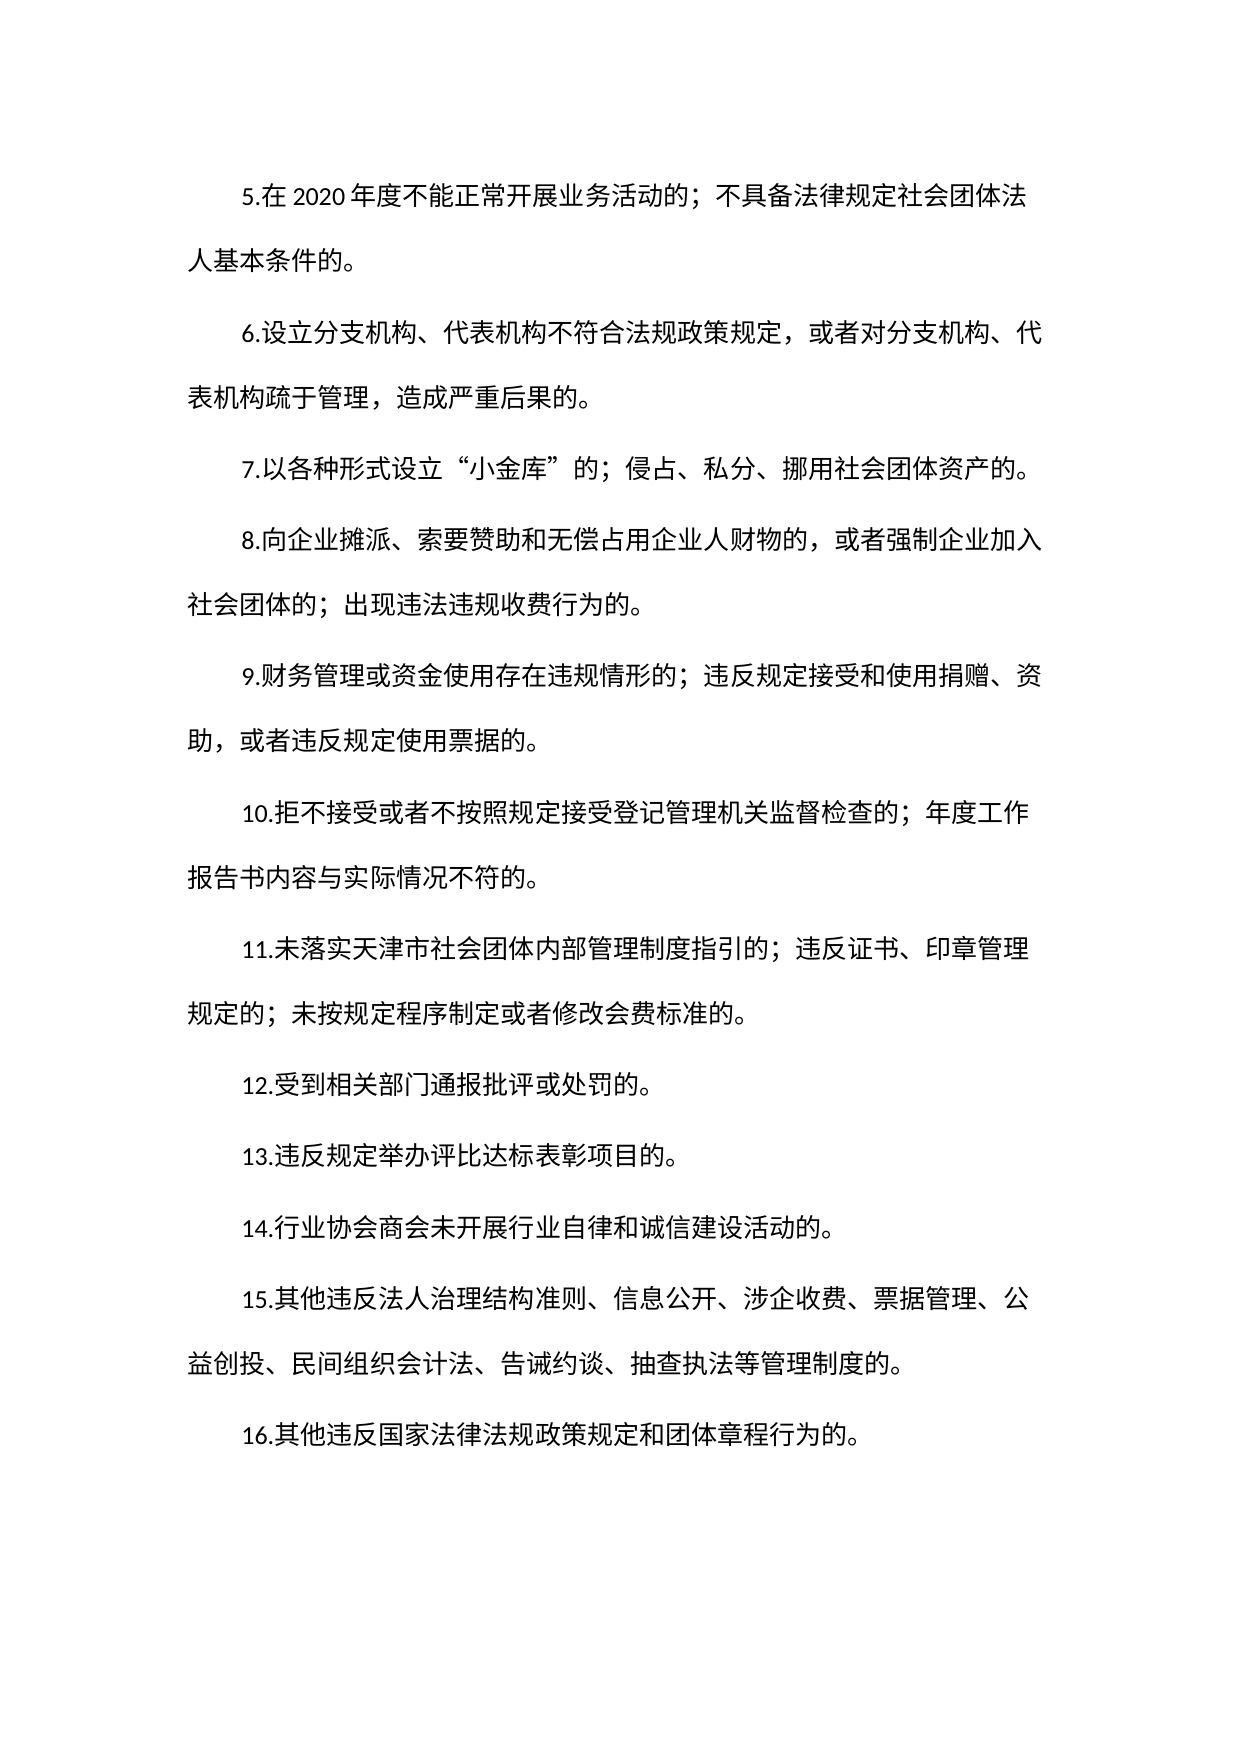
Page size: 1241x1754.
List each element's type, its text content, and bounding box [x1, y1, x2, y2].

text 14.行业协会商会未开展行业自律和诚信建设活动的。 [187, 1193, 1053, 1258]
text 16.其他违反国家法律法规政策规定和团体章程行为的。 [187, 1401, 1053, 1466]
text 12.受到相关部门通报批评或处罚的。 [187, 1051, 1053, 1116]
text 15.其他违反法人治理结构准则、信息公开、涉企收费、票据管理、公益创投、民间组织会计法、告诫约谈、抽查执法等管理制度的。 [187, 1264, 1053, 1394]
text 11.未落实天津市社会团体内部管理制度指引的；违反证书、印章管理规定的；未按规定程序制定或者修改会费标准的。 [187, 914, 1053, 1044]
text 7.以各种形式设立“小金库”的；侵占、私分、挪用社会团体资产的。 [187, 434, 1053, 499]
text 8.向企业摊派、索要赞助和无偿占用企业人财物的，或者强制企业加入社会团体的；出现违法违规收费行为的。 [187, 506, 1053, 636]
text 9.财务管理或资金使用存在违规情形的；违反规定接受和使用捐赠、资助，或者违反规定使用票据的。 [187, 642, 1053, 772]
text 6.设立分支机构、代表机构不符合法规政策规定，或者对分支机构、代表机构疏于管理，造成严重后果的。 [187, 298, 1053, 428]
text 10.拒不接受或者不按照规定接受登记管理机关监督检查的；年度工作报告书内容与实际情况不符的。 [187, 778, 1053, 908]
text 5.在2020年度不能正常开展业务活动的；不具备法律规定社会团体法人基本条件的。 [187, 162, 1053, 292]
text 13.违反规定举办评比达标表彰项目的。 [187, 1122, 1053, 1187]
